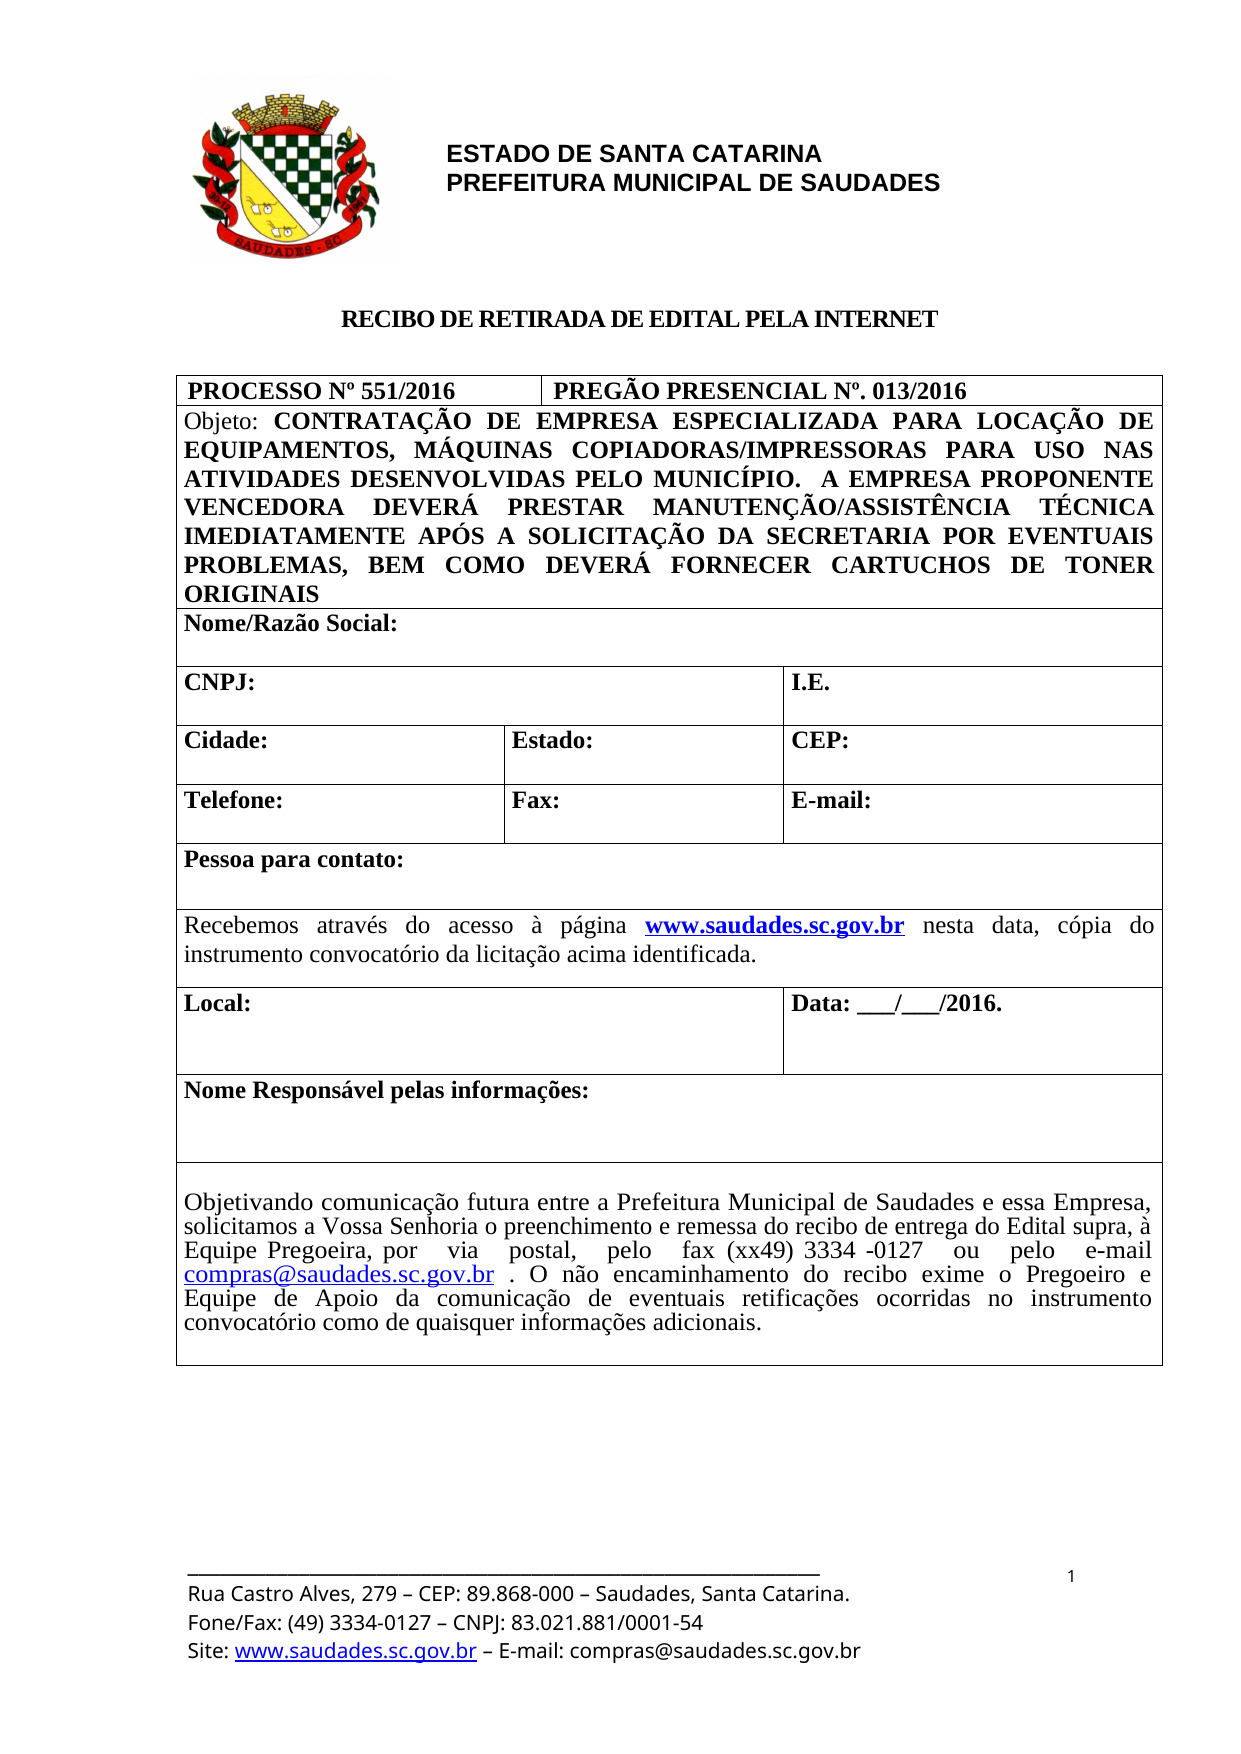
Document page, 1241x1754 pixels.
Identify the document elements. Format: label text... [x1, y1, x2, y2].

table_cell CNPJ: [177, 667, 783, 724]
picture [187, 75, 399, 265]
table_cell Local: [177, 988, 783, 1074]
table_header PREGÃO PRESENCIAL Nº. 013/2016 [542, 376, 1162, 405]
table_cell Nome Responsável pelas informações: [177, 1075, 1162, 1162]
table_cell Pessoa para contato: [177, 844, 1162, 909]
table_cell Objetivando comunicação futura entre a Prefeitura Municipal de Saudades e essa Empresa, solicitamos a Vossa Senhoria o preenchimento e remessa do recibo de entrega do Edital supra, à Equipe Pregoeira, por via postal, pelo fax (xx49) 3334 -0127 ou pelo e-mail compras@saudades.sc.gov.br . O não encaminhamento do recibo exime o Pregoeiro e Equipe de Apoio da comunicação de eventuais retificações ocorridas no instrumento convocatório como de quaisquer informações adicionais. [177, 1163, 1162, 1365]
table_cell CEP: [784, 726, 1162, 784]
table_cell Fax: [505, 785, 783, 843]
table_cell I.E. [784, 667, 1162, 724]
table_cell Data: ___/___/2016. [784, 988, 1162, 1074]
table_cell Nome/Razão Social: [177, 609, 1162, 666]
table_cell Objeto: CONTRATAÇÃO DE EMPRESA ESPECIALIZADA PARA LOCAÇÃO DE EQUIPAMENTOS, MÁQUINAS COPIADORAS/IMPRESSORAS PARA USO NAS ATIVIDADES DESENVOLVIDAS PELO MUNICÍPIO. A EMPRESA PROPONENTE VENCEDORA DEVERÁ PRESTAR MANUTENÇÃO/ASSISTÊNCIA TÉCNICA IMEDIATAMENTE APÓS A SOLICITAÇÃO DA SECRETARIA POR EVENTUAIS PROBLEMAS, BEM COMO DEVERÁ FORNECER CARTUCHOS DE TONER ORIGINAIS [177, 406, 1162, 607]
table_cell Cidade: [177, 726, 504, 784]
table_cell Recebemos através do acesso à página www.saudades.sc.gov.br nesta data, cópia do instrumento convocatório da licitação acima identificada. [177, 910, 1162, 987]
table_cell E-mail: [784, 785, 1162, 843]
text RECIBO DE RETIRADA DE EDITAL PELA INTERNET [187, 306, 1093, 332]
table_header PROCESSO Nº 551/2016 [177, 376, 541, 405]
table_cell Telefone: [177, 785, 504, 843]
table_cell Estado: [505, 726, 783, 784]
